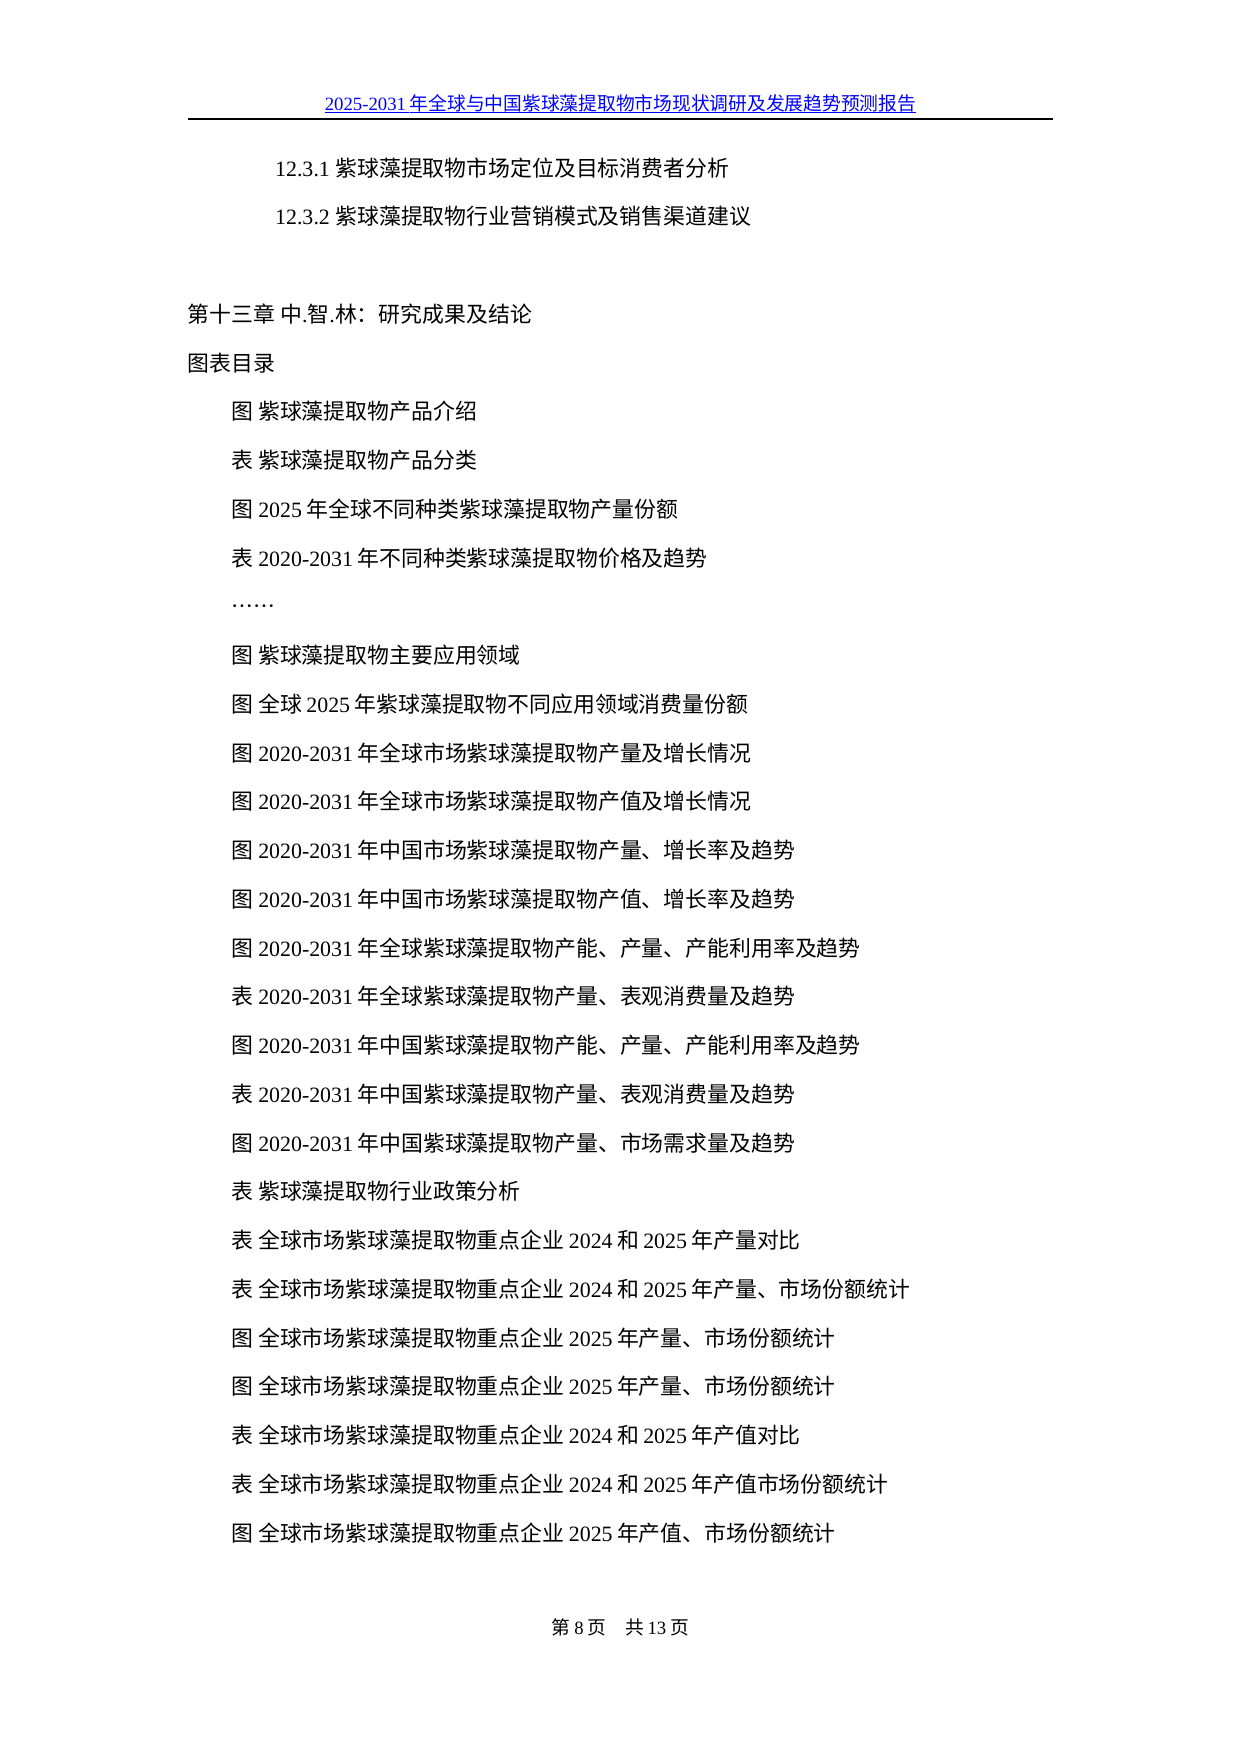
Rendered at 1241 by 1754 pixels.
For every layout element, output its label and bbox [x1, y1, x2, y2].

text [187, 150, 1053, 1548]
